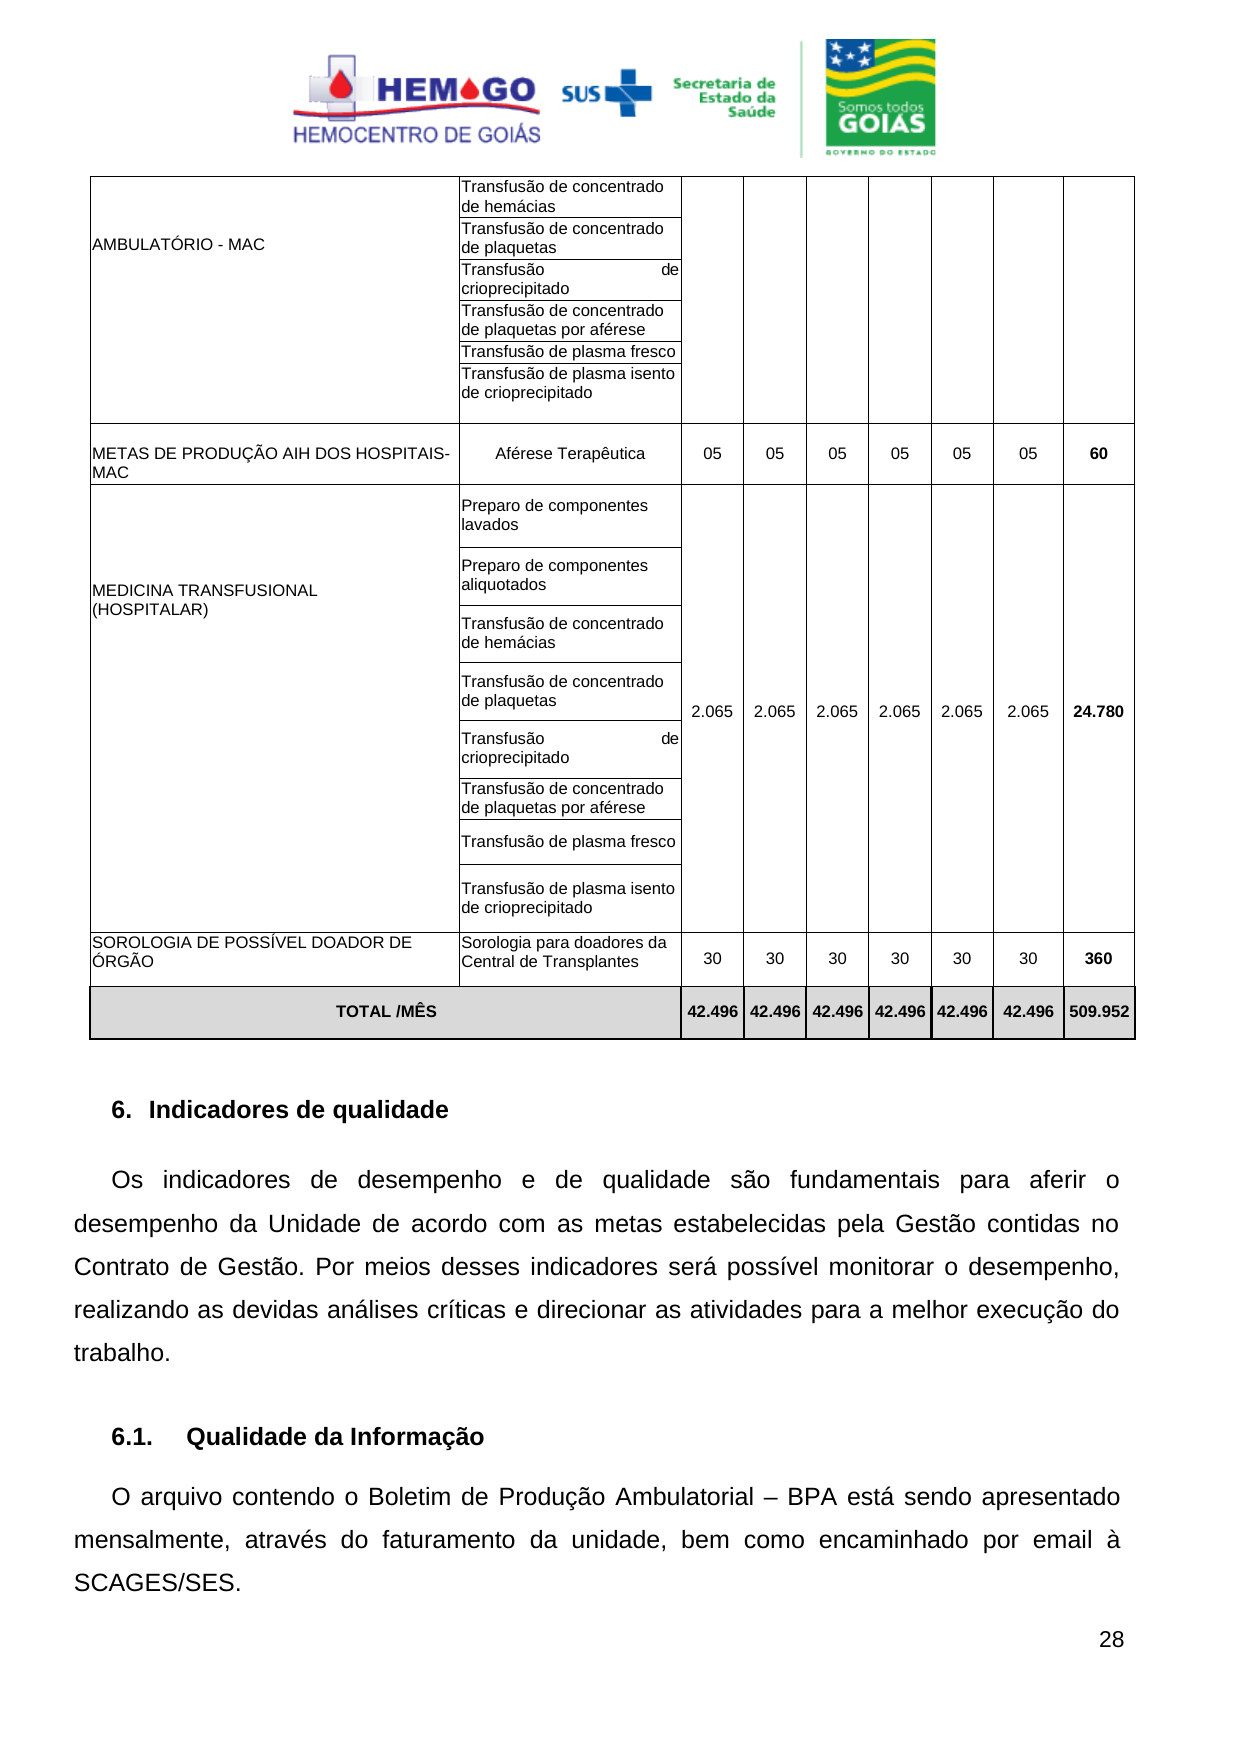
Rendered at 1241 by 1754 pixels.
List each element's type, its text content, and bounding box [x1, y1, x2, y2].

table_cell 05 [807, 424, 868, 483]
table_cell TOTAL /MÊS [91, 987, 680, 1038]
table_cell 30 [744, 933, 806, 986]
table_cell Transfusão de plasma isento de crioprecipitado [460, 364, 681, 423]
table_cell 42.496 [682, 987, 743, 1038]
table_cell Transfusão de plasma isento de crioprecipitado [460, 865, 681, 932]
table_cell 2.065 [682, 485, 743, 932]
table_cell 360 [1064, 933, 1134, 986]
table_cell Transfusão de crioprecipitado [460, 260, 681, 299]
table_cell SOROLOGIA DE POSSÍVEL DOADOR DE ÓRGÃO [91, 933, 459, 986]
table_cell Transfusão de concentrado de hemácias [460, 606, 681, 662]
table_cell Aférese Terapêutica [460, 424, 681, 483]
table_header [807, 177, 868, 423]
table_cell Sorologia para doadores da Central de Transplantes [460, 933, 681, 986]
table_cell 42.496 [745, 987, 805, 1038]
table_header [994, 177, 1063, 423]
table_cell 30 [994, 933, 1063, 986]
table_cell 2.065 [994, 485, 1063, 932]
table_cell 05 [932, 424, 993, 483]
table_cell 30 [682, 933, 743, 986]
table_cell Transfusão de crioprecipitado [460, 721, 681, 777]
subtitle Qualidade da Informação [111, 1422, 1163, 1450]
table_cell 30 [869, 933, 931, 986]
picture [292, 39, 936, 158]
table_cell MEDICINA TRANSFUSIONAL (HOSPITALAR) [91, 485, 459, 932]
table_cell Preparo de componentes lavados [460, 485, 681, 547]
table_header [869, 177, 931, 423]
table_cell 2.065 [932, 485, 993, 932]
table_cell 2.065 [807, 485, 868, 932]
table_header [744, 177, 806, 423]
table_header Transfusão de concentrado de hemácias [460, 177, 681, 217]
table_cell Transfusão de plasma fresco [460, 342, 681, 363]
subtitle O arquivo contendo o Boletim de Produção Ambulatorial – BPA está sendo apresentado mensalmente, através do faturamento da unidade, bem como encaminhado por email à SCAGES/SES. [74, 1482, 1122, 1597]
table_cell 2.065 [744, 485, 806, 932]
table_cell 509.952 [1065, 987, 1134, 1038]
table_cell 42.496 [994, 987, 1063, 1038]
table_cell 2.065 [869, 485, 931, 932]
table_cell METAS DE PRODUÇÃO AIH DOS HOSPITAIS- MAC [91, 424, 459, 483]
table_header [932, 177, 993, 423]
subtitle Indicadores de qualidade [111, 1095, 1163, 1124]
table_cell 05 [869, 424, 931, 483]
subtitle Os indicadores de desempenho e de qualidade são fundamentais para aferir o desempenho da Unidade de acordo com as metas estabelecidas pela Gestão contidas no Contrato de Gestão. Por meios desses indicadores será possível monitorar o desempenho, realizando as devidas análises críticas e direcionar as atividades para a melhor execução do trabalho. [74, 1166, 1121, 1367]
table_cell Transfusão de concentrado de plaquetas [460, 663, 681, 720]
table_cell 30 [807, 933, 868, 986]
table_cell 42.496 [933, 987, 992, 1038]
table_header [682, 177, 743, 423]
table_cell Transfusão de concentrado de plaquetas [460, 218, 681, 258]
table_cell 05 [744, 424, 806, 483]
table_cell 60 [1064, 424, 1134, 483]
table_cell 42.496 [870, 987, 930, 1038]
table_cell Transfusão de concentrado de plaquetas por aférese [460, 301, 681, 341]
table_cell 30 [932, 933, 993, 986]
table_header AMBULATÓRIO - MAC [91, 177, 459, 423]
table_cell 05 [994, 424, 1063, 483]
table_cell 05 [682, 424, 743, 483]
table_cell Transfusão de concentrado de plaquetas por aférese [460, 779, 681, 819]
table_cell Preparo de componentes aliquotados [460, 548, 681, 604]
table_cell 24.780 [1064, 485, 1134, 932]
table_cell 42.496 [807, 987, 868, 1038]
table_cell Transfusão de plasma fresco [460, 820, 681, 864]
table_header [1064, 177, 1134, 423]
